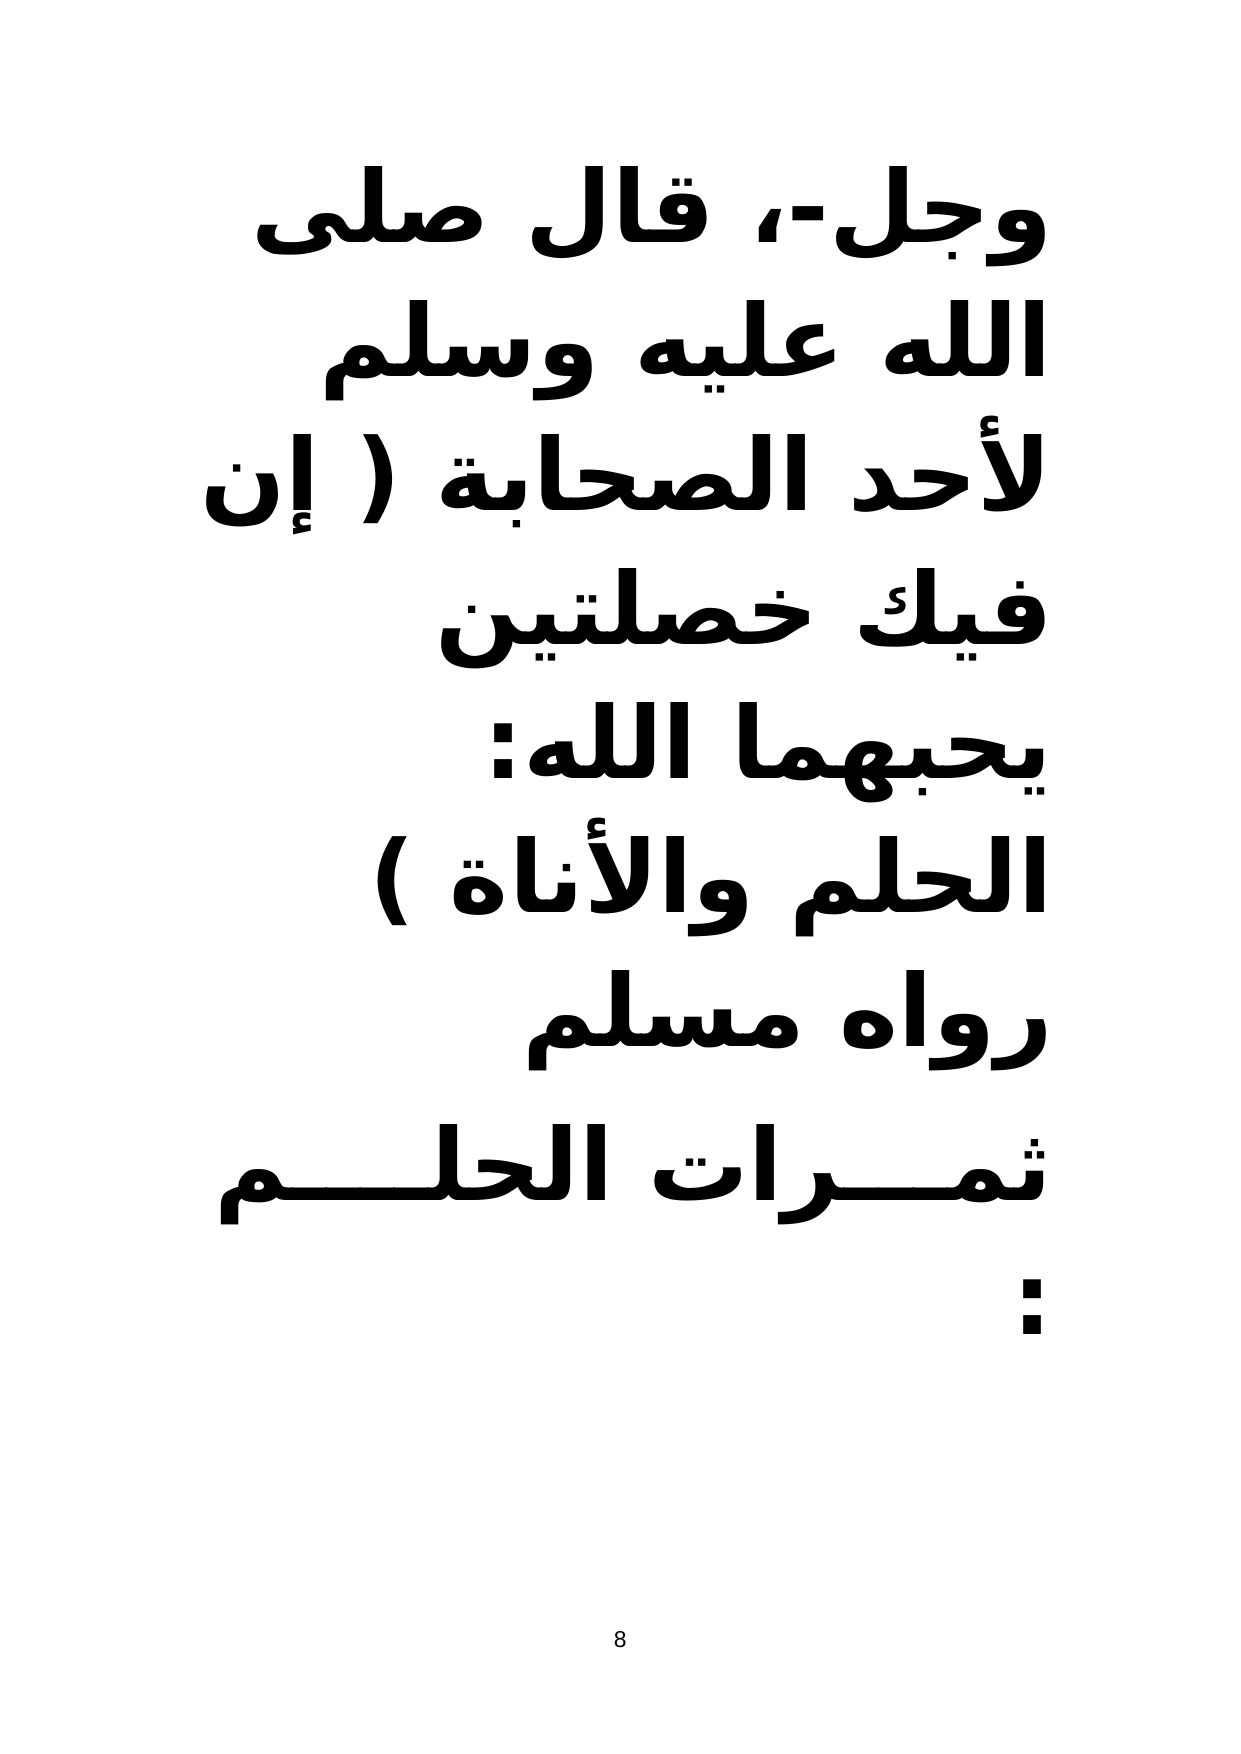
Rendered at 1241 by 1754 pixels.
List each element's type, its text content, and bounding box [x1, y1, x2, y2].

text ثمـــرات الحلــــم : [187, 1108, 1053, 1358]
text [187, 150, 1053, 1069]
